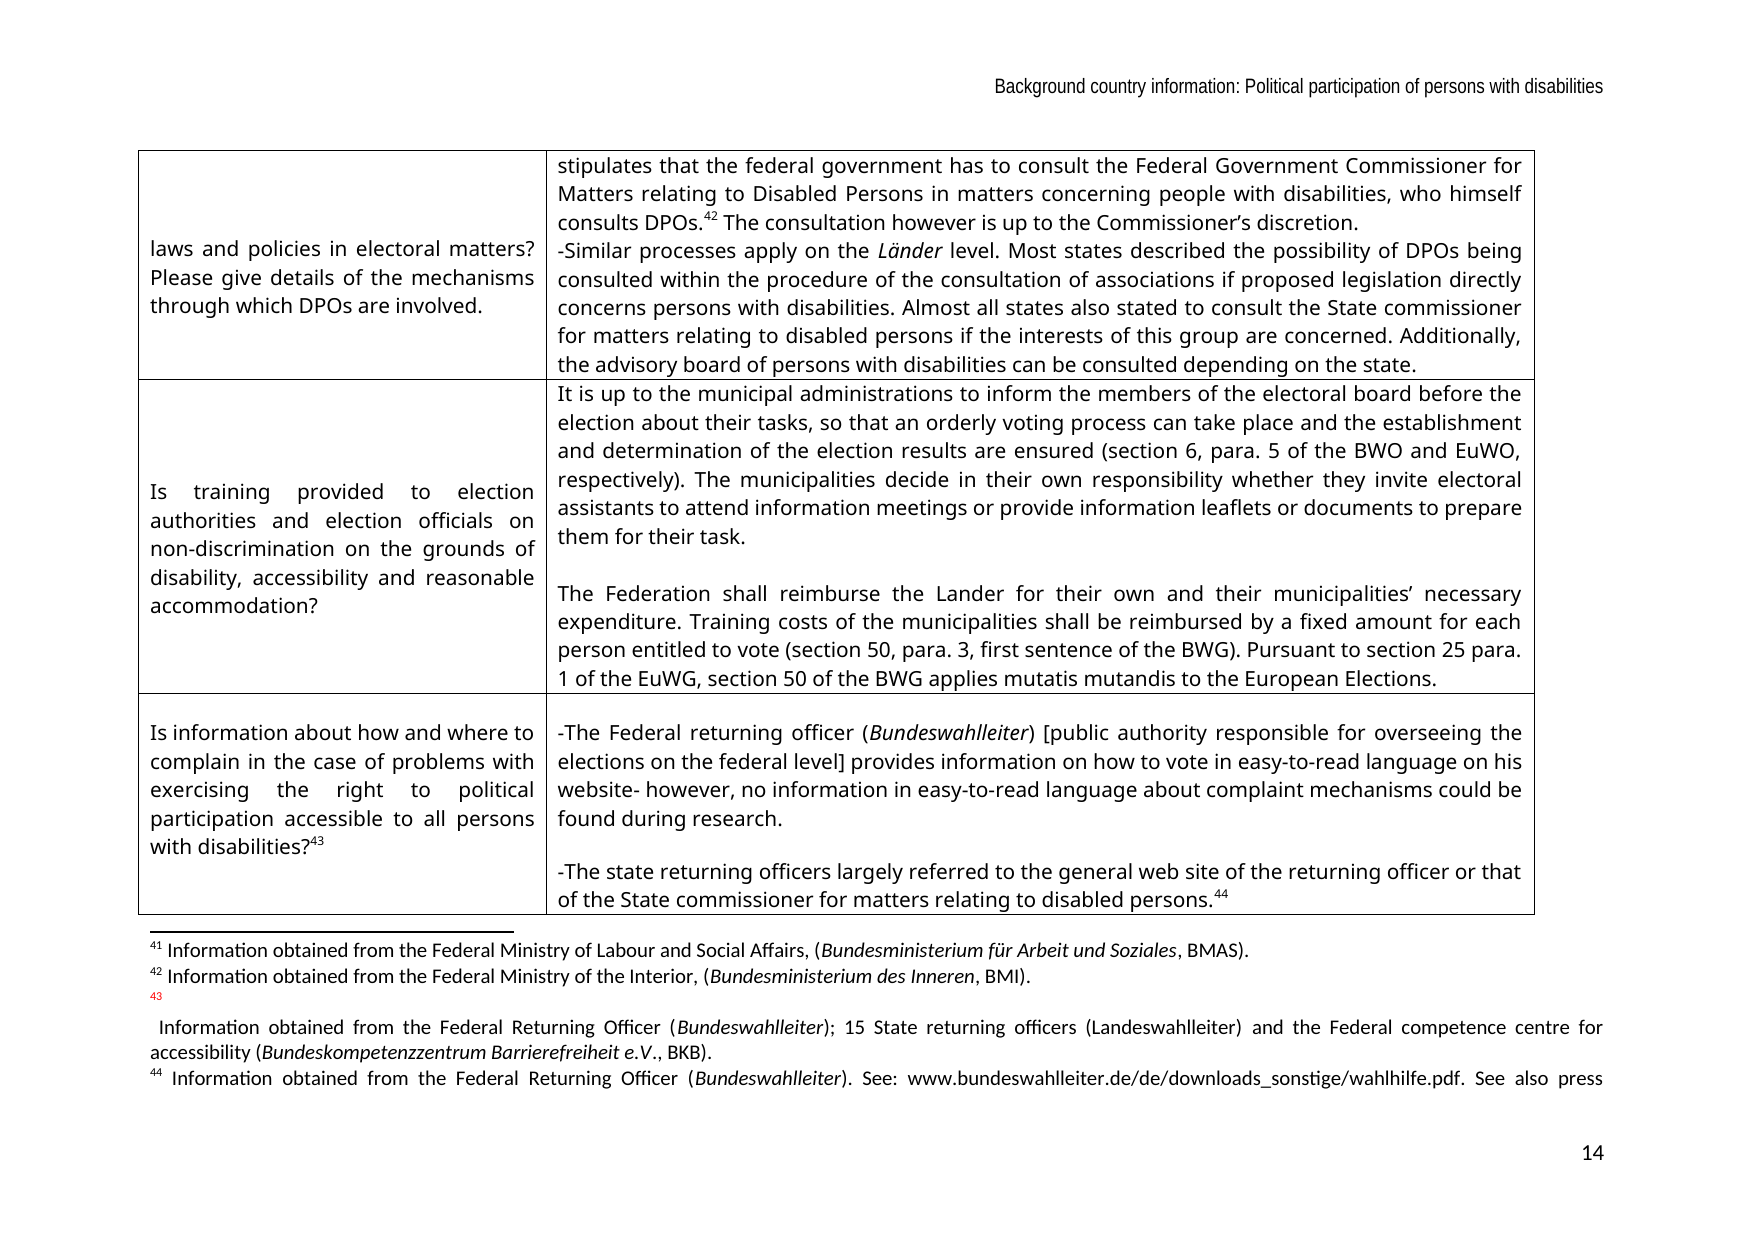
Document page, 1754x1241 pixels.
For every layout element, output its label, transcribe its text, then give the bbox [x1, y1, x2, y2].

table_cell It is up to the municipal administrations to inform the members of the electoral board before the election about their tasks, so that an orderly voting process can take place and the establishment and determination of the election results are ensured (section 6, para. 5 of the BWO and EuWO, respectively). The municipalities decide in their own responsibility whether they invite electoral assistants to attend information meetings or provide information leaflets or documents to prepare them for their task. The Federation shall reimburse the Lander for their own and their municipalities’ necessary expenditure. Training costs of the municipalities shall be reimbursed by a fixed amount for each person entitled to vote (section 50, para. 3, first sentence of the BWG). Pursuant to section 25 para. 1 of the EuWG, section 50 of the BWG applies mutatis mutandis to the European Elections. [547, 380, 1534, 692]
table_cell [547, 151, 1534, 378]
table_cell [139, 694, 546, 914]
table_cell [547, 694, 1534, 914]
table_cell Is training provided to election authorities and election officials on non-discrimination on the grounds of disability, accessibility and reasonable accommodation? [139, 380, 546, 692]
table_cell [139, 151, 546, 378]
